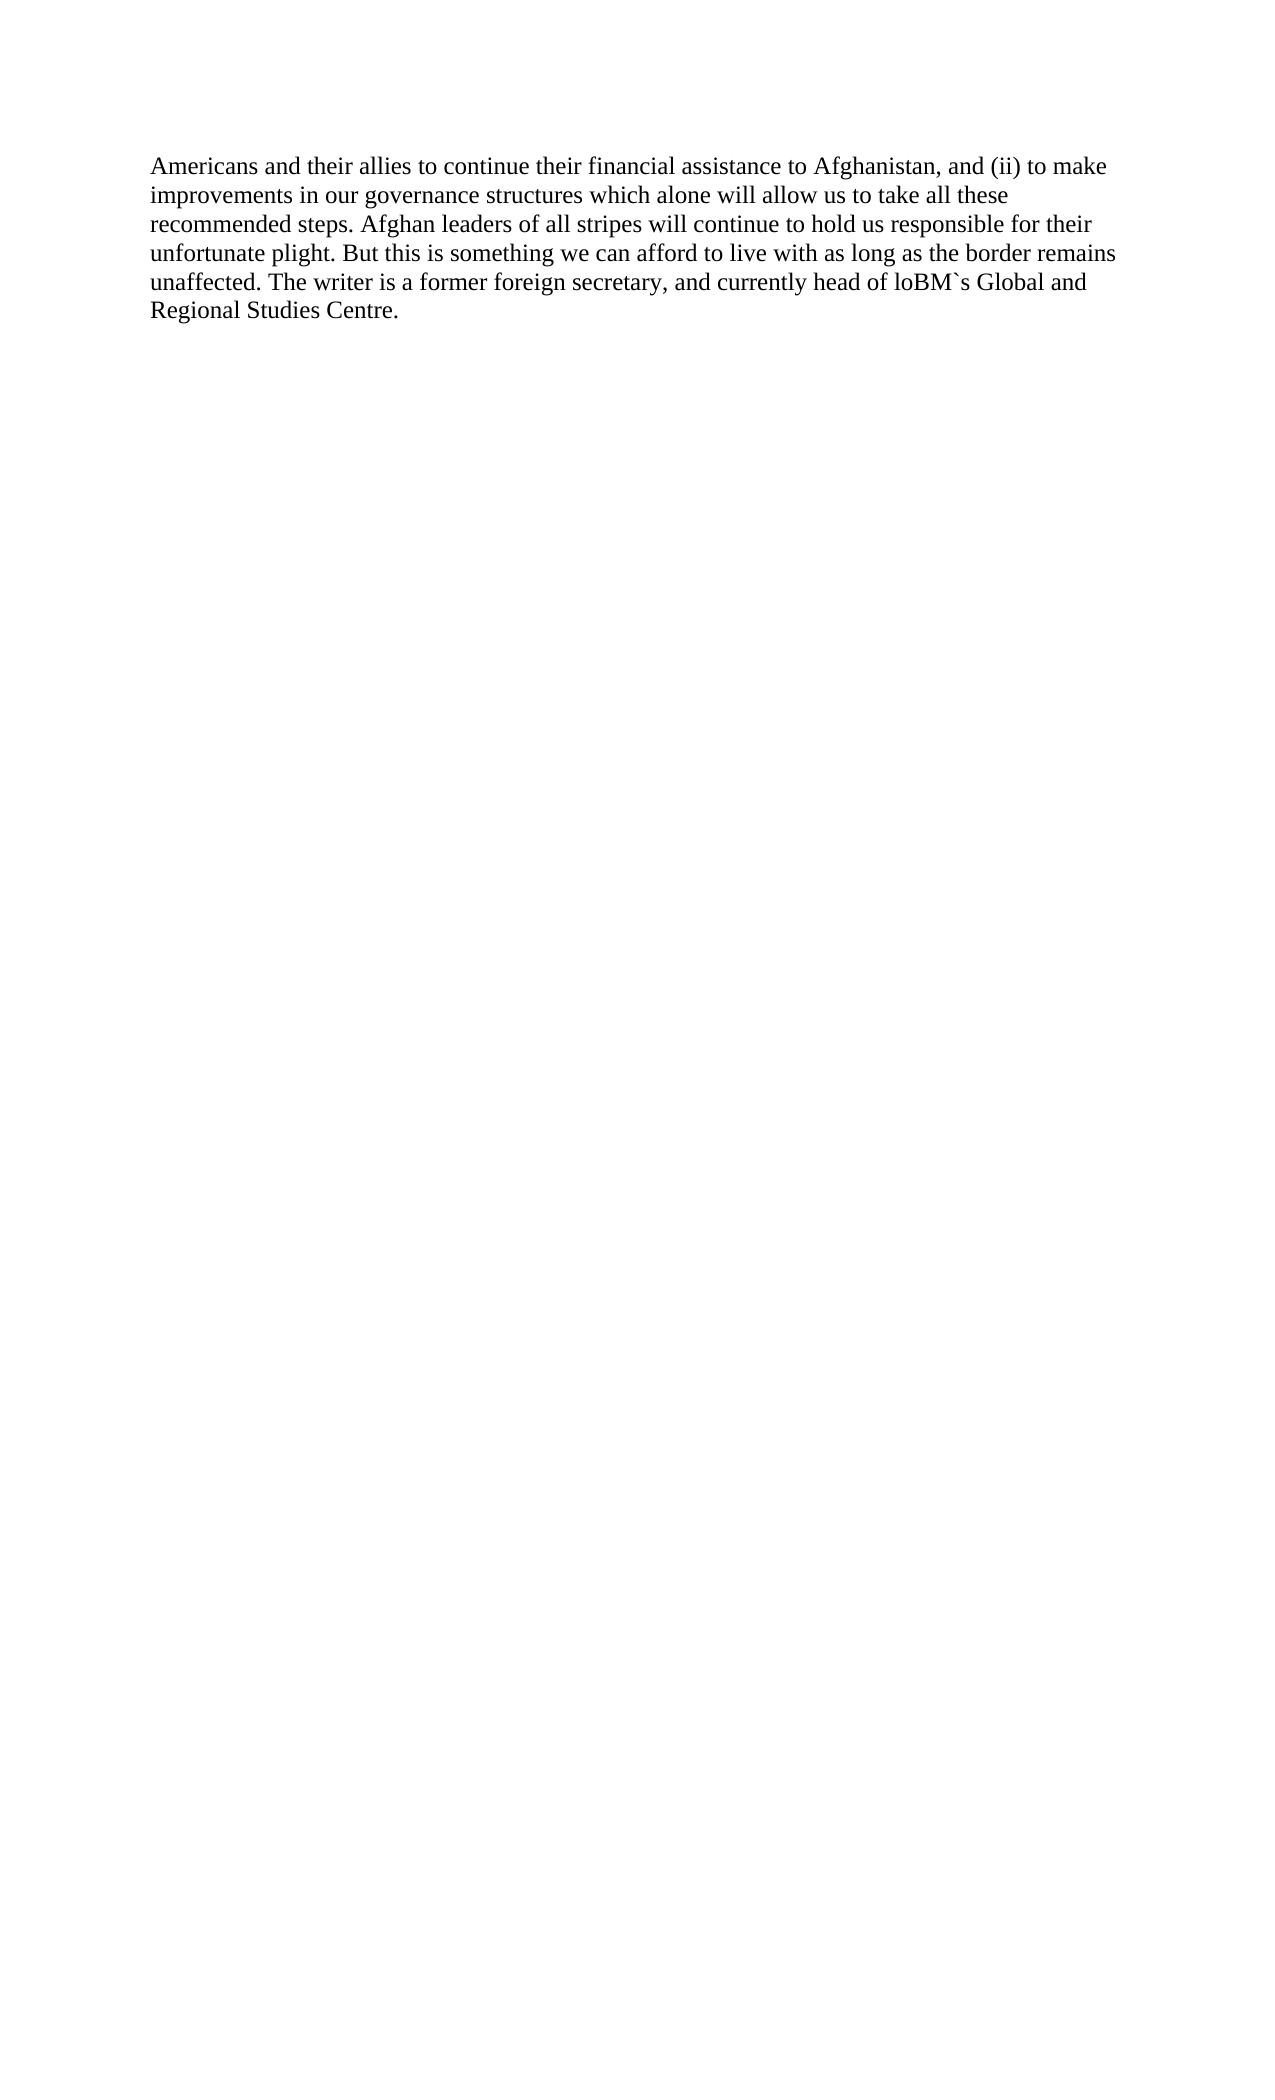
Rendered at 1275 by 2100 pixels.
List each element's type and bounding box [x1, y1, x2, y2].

table_header [149, 150, 1123, 326]
